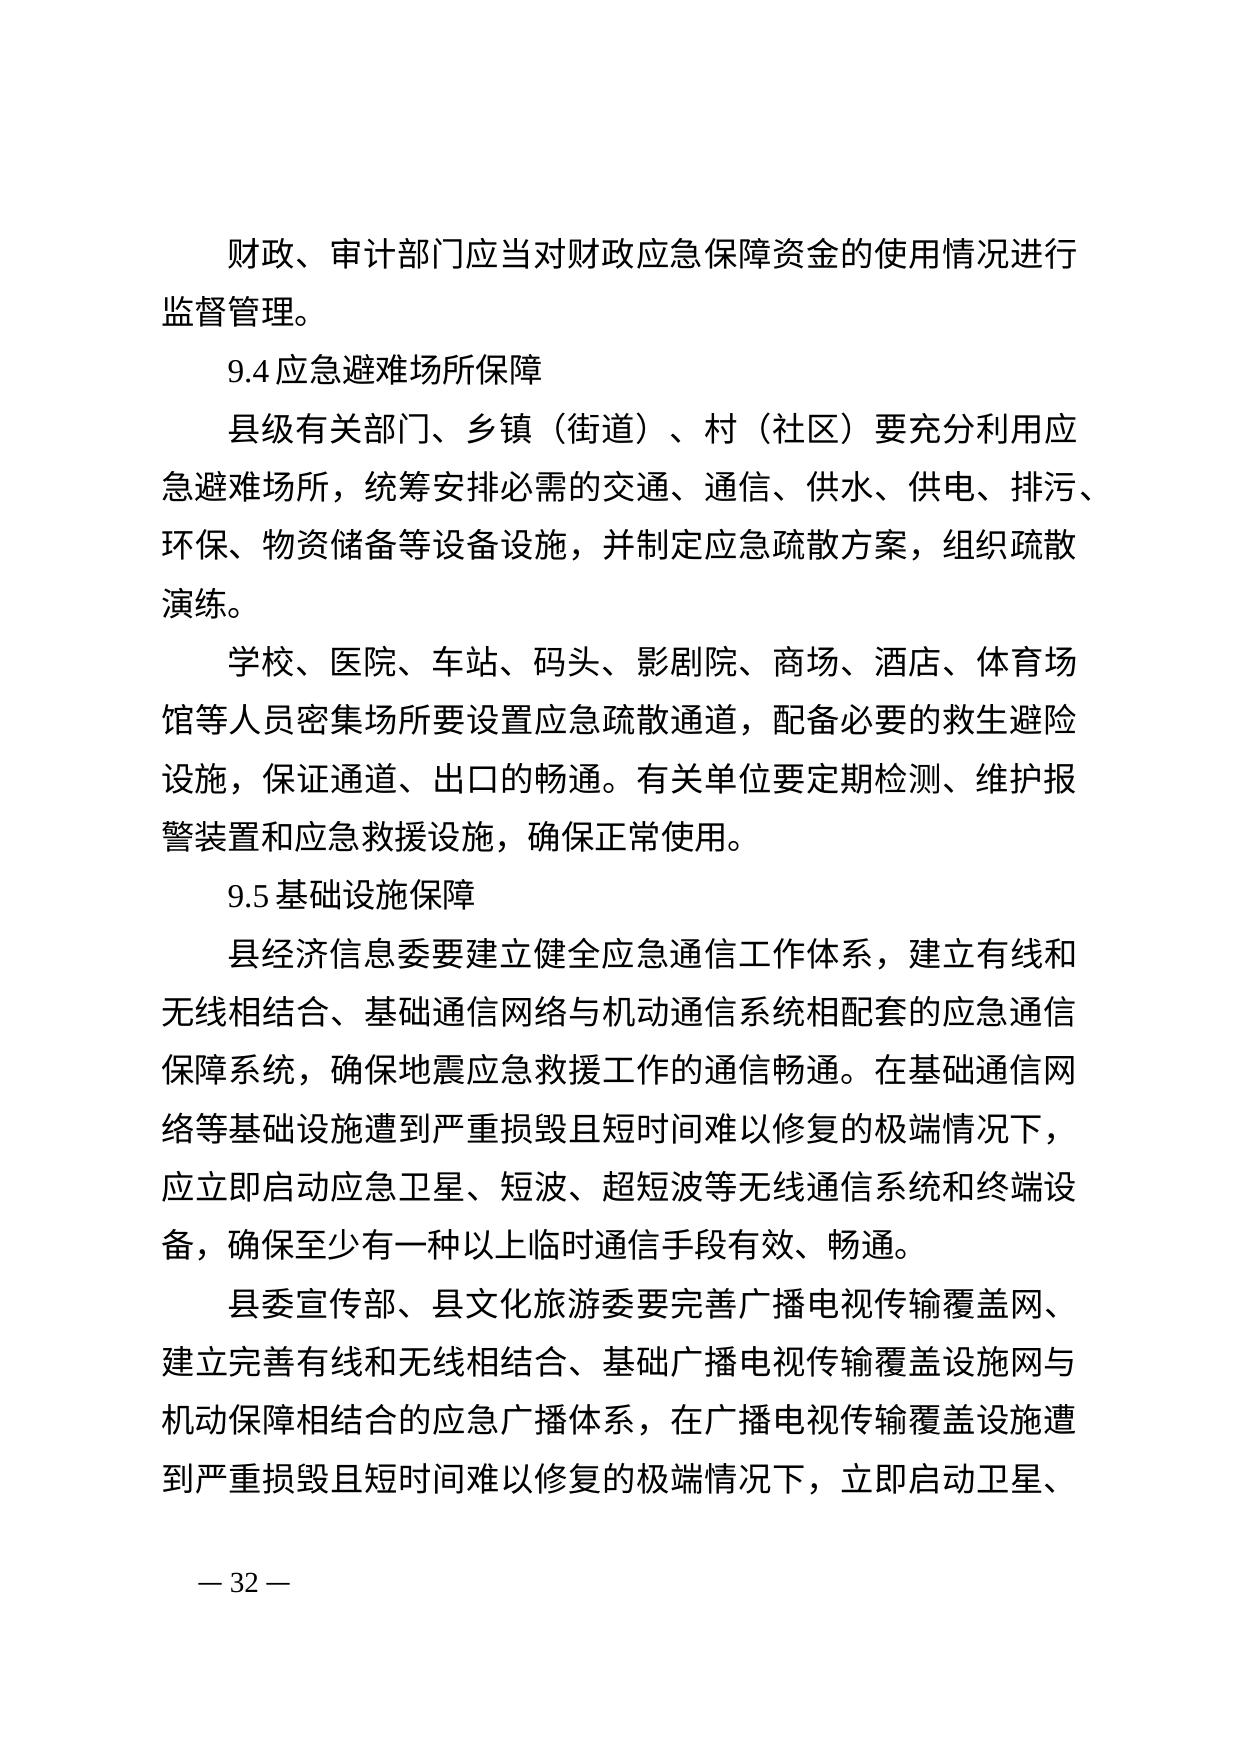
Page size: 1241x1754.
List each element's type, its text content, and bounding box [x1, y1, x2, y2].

text 县级有关部门、乡镇（街道）、村（社区）要充分利用应急避难场所，统筹安排必需的交通、通信、供水、供电、排污、环保、物资储备等设备设施，并制定应急疏散方案，组织疏散演练。 [161, 394, 1079, 628]
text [161, 1269, 1079, 1503]
subtitle 9.4应急避难场所保障 [161, 336, 1079, 394]
text 学校、医院、车站、码头、影剧院、商场、酒店、体育场馆等人员密集场所要设置应急疏散通道，配备必要的救生避险设施，保证通道、出口的畅通。有关单位要定期检测、维护报警装置和应急救援设施，确保正常使用。 [161, 628, 1079, 861]
text 财政、审计部门应当对财政应急保障资金的使用情况进行监督管理。 [161, 219, 1079, 336]
subtitle 9.5基础设施保障 [161, 861, 1079, 919]
text 县经济信息委要建立健全应急通信工作体系，建立有线和无线相结合、基础通信网络与机动通信系统相配套的应急通信保障系统，确保地震应急救援工作的通信畅通。在基础通信网络等基础设施遭到严重损毁且短时间难以修复的极端情况下，应立即启动应急卫星、短波、超短波等无线通信系统和终端设备，确保至少有一种以上临时通信手段有效、畅通。 [161, 919, 1079, 1269]
